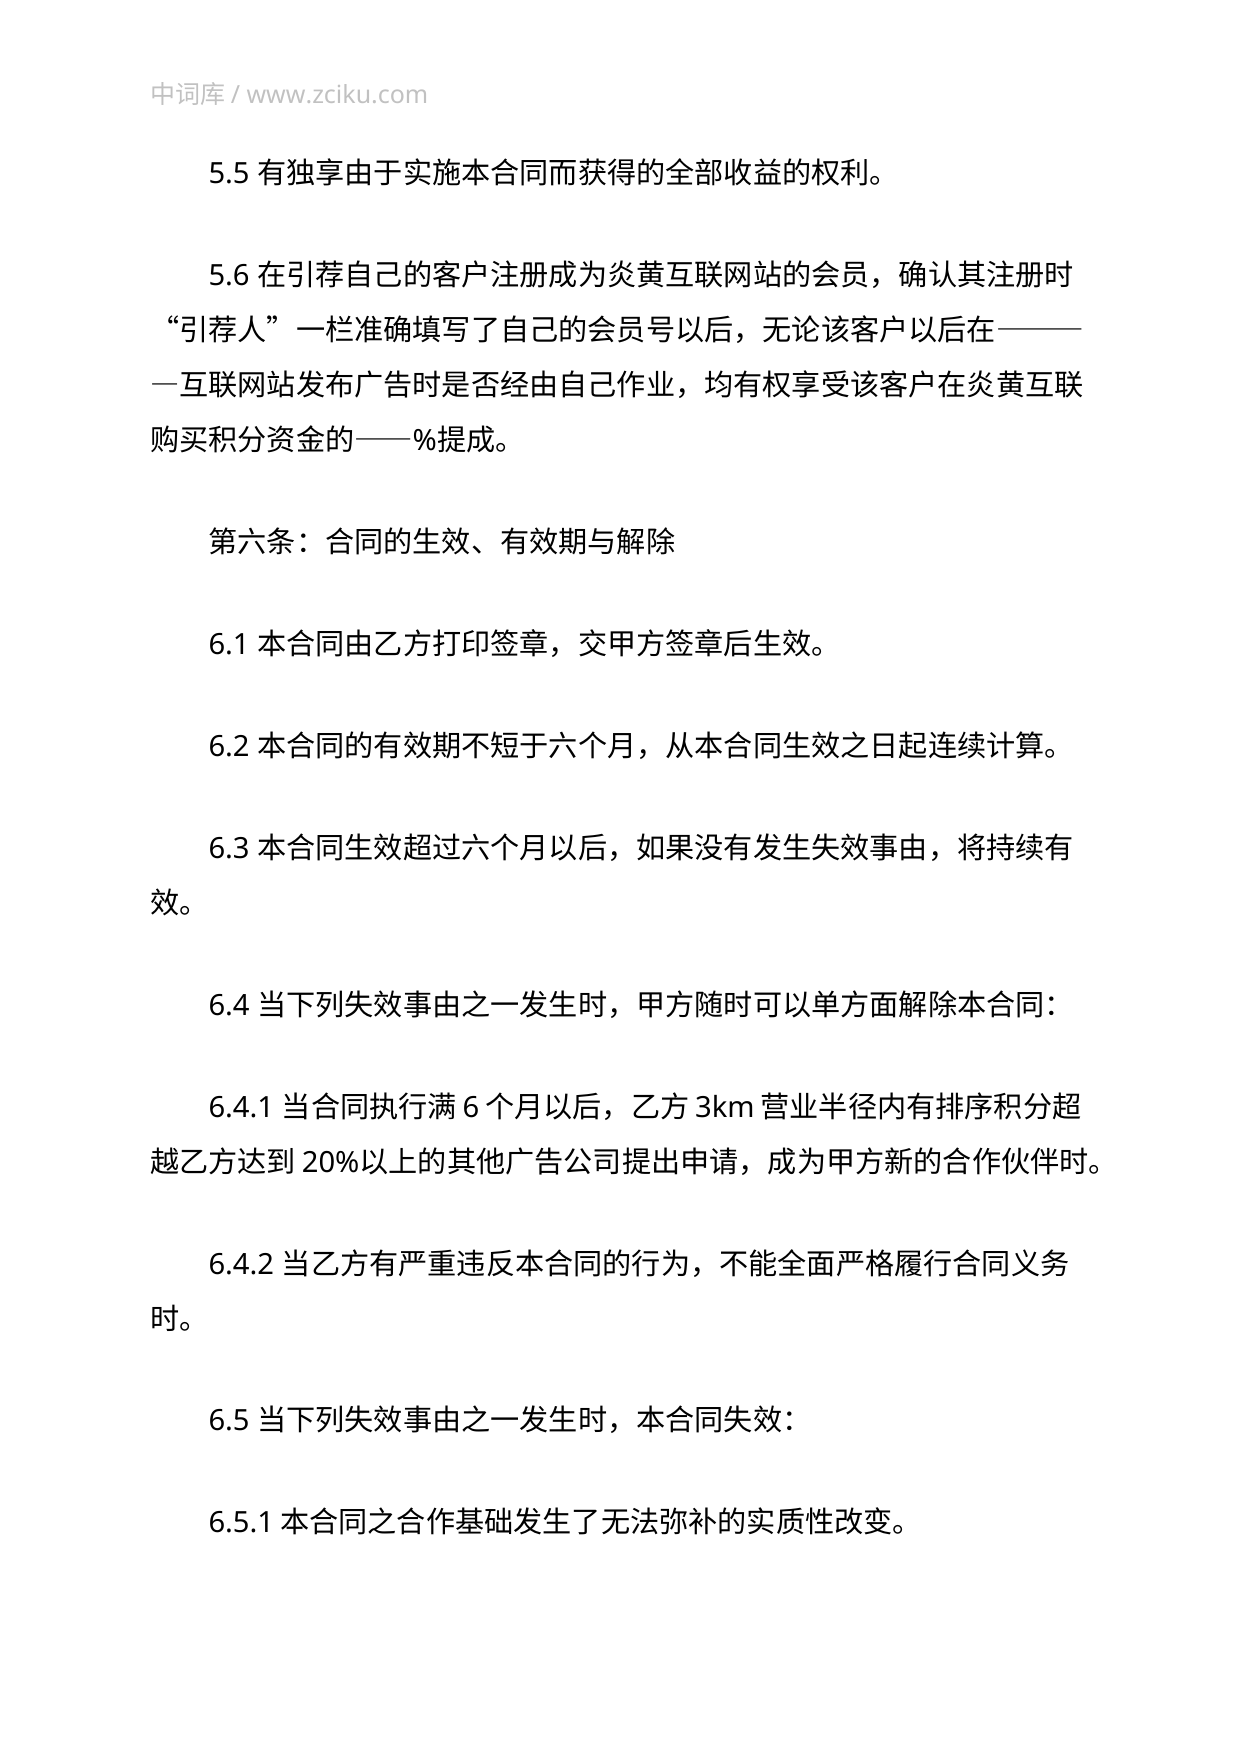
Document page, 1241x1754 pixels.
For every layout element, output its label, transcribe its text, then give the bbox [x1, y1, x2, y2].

text 6.5 当下列失效事由之一发生时，本合同失效： [150, 1397, 1090, 1439]
text 6.1 本合同由乙方打印签章，交甲方签章后生效。 [150, 621, 1090, 663]
text 6.4.1 当合同执行满6个月以后，乙方3km营业半径内有排序积分超越乙方达到20%以上的其他广告公司提出申请，成为甲方新的合作伙伴时。 [150, 1083, 1090, 1181]
text 6.4 当下列失效事由之一发生时，甲方随时可以单方面解除本合同： [150, 981, 1090, 1024]
text 5.5 有独享由于实施本合同而获得的全部收益的权利。 [150, 150, 1090, 192]
text 5.6 在引荐自己的客户注册成为炎黄互联网站的会员，确认其注册时“引荐人”一栏准确填写了自己的会员号以后，无论该客户以后在————互联网站发布广告时是否经由自己作业，均有权享受该客户在炎黄互联购买积分资金的——%提成。 [150, 252, 1090, 459]
text 6.5.1本合同之合作基础发生了无法弥补的实质性改变。 [150, 1499, 1090, 1541]
text 第六条：合同的生效、有效期与解除 [150, 519, 1090, 561]
text 6.4.2 当乙方有严重违反本合同的行为，不能全面严格履行合同义务时。 [150, 1240, 1090, 1337]
text 6.3 本合同生效超过六个月以后，如果没有发生失效事由，将持续有效。 [150, 824, 1090, 922]
text 6.2 本合同的有效期不短于六个月，从本合同生效之日起连续计算。 [150, 722, 1090, 765]
